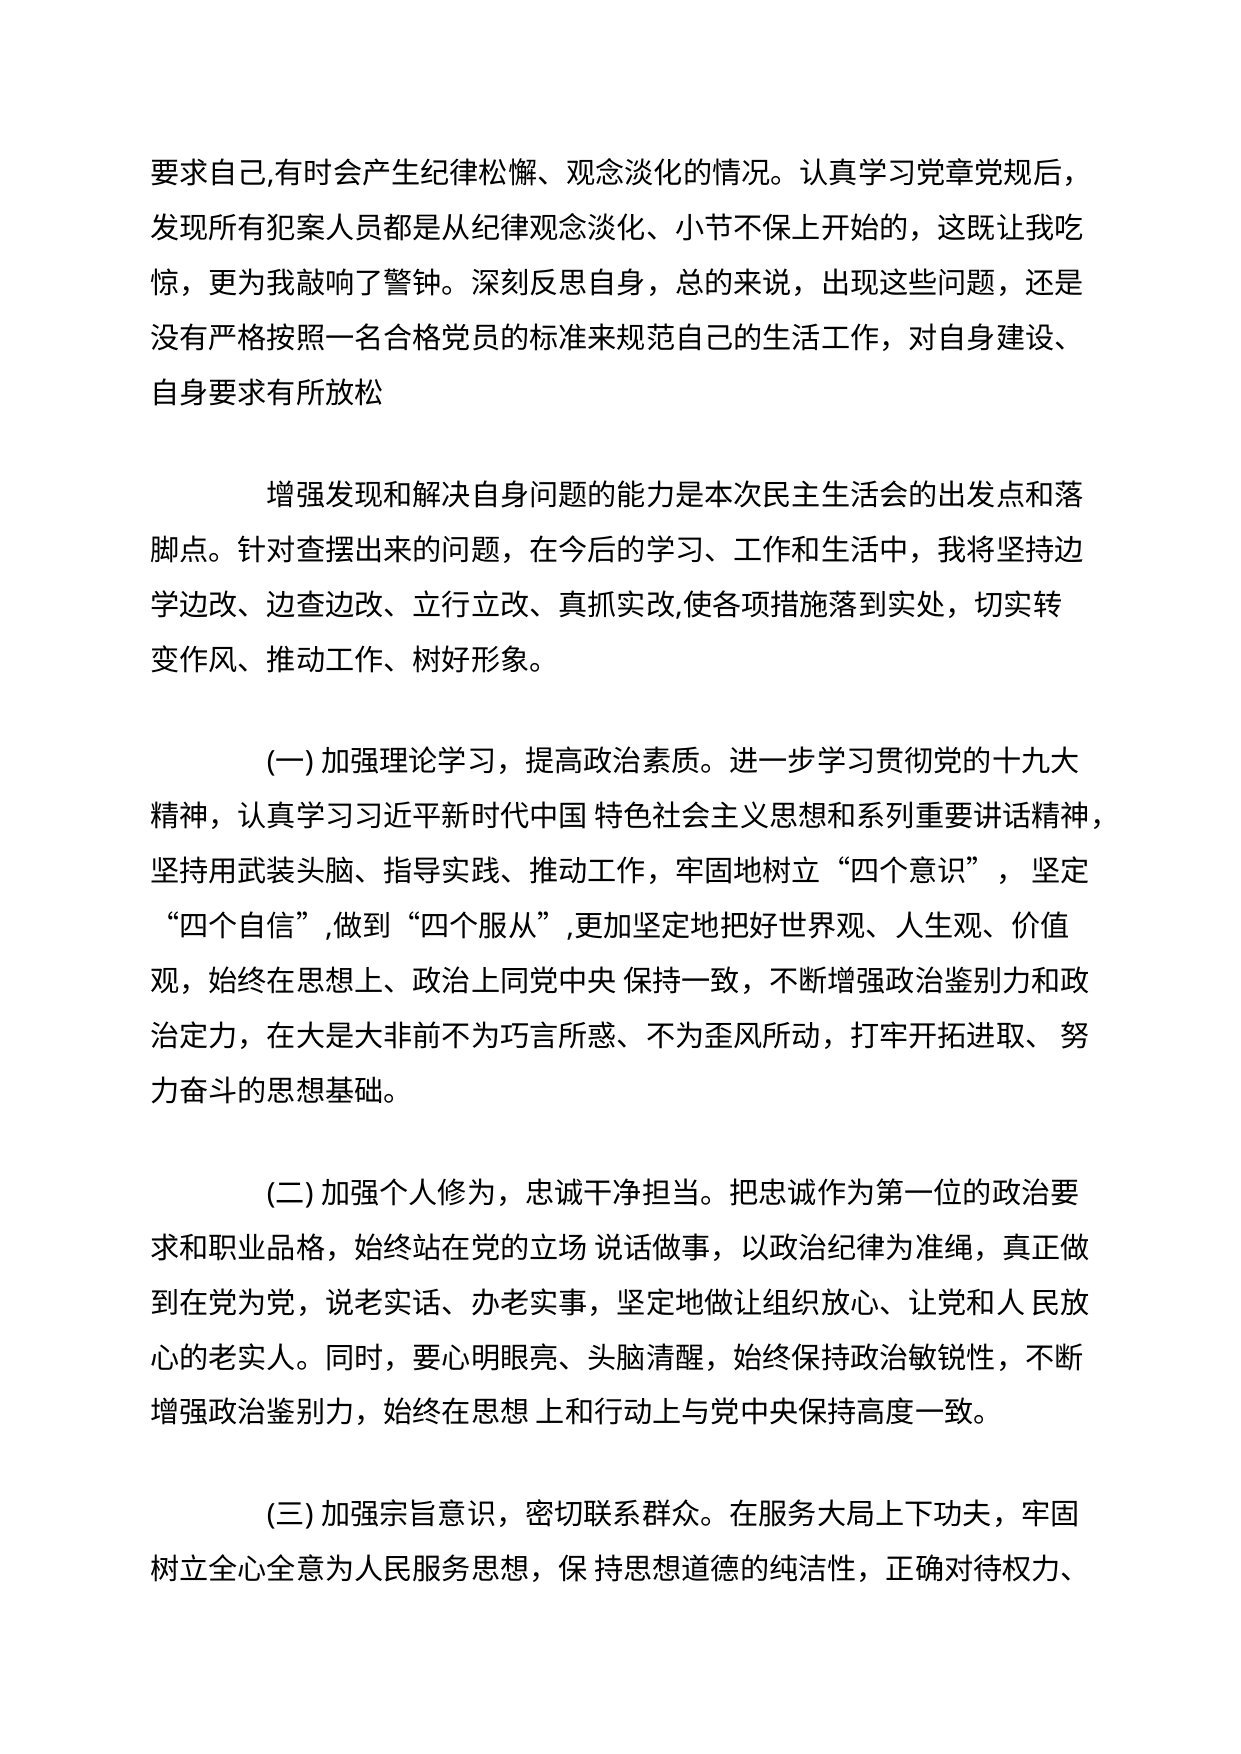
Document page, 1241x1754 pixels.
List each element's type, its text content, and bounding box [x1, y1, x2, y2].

text 增强发现和解决自身问题的能力是本次民主生活会的出发点和落脚点。针对查摆出来的问题，在今后的学习、工作和生活中，我将坚持边学边改、边查边改、立行立改、真抓实改,使各项措施落到实处，切实转变作风、推动工作、树好形象。 [150, 471, 1090, 678]
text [150, 150, 1090, 412]
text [150, 1491, 1090, 1588]
text (一) 加强理论学习，提高政治素质。进一步学习贯彻党的十九大精神，认真学习习近平新时代中国 特色社会主义思想和系列重要讲话精神，坚持用武装头脑、指导实践、推动工作，牢固地树立“四个意识”， 坚定“四个自信”,做到“四个服从”,更加坚定地把好世界观、人生观、价值观，始终在思想上、政治上同党中央 保持一致，不断增强政治鉴别力和政治定力，在大是大非前不为巧言所惑、不为歪风所动，打牢开拓进取、 努力奋斗的思想基础。 [150, 738, 1090, 1110]
text (二) 加强个人修为，忠诚干净担当。把忠诚作为第一位的政治要求和职业品格，始终站在党的立场 说话做事，以政治纪律为准绳，真正做到在党为党，说老实话、办老实事，坚定地做让组织放心、让党和人 民放心的老实人。同时，要心明眼亮、头脑清醒，始终保持政治敏锐性，不断增强政治鉴别力，始终在思想 上和行动上与党中央保持高度一致。 [150, 1169, 1090, 1431]
